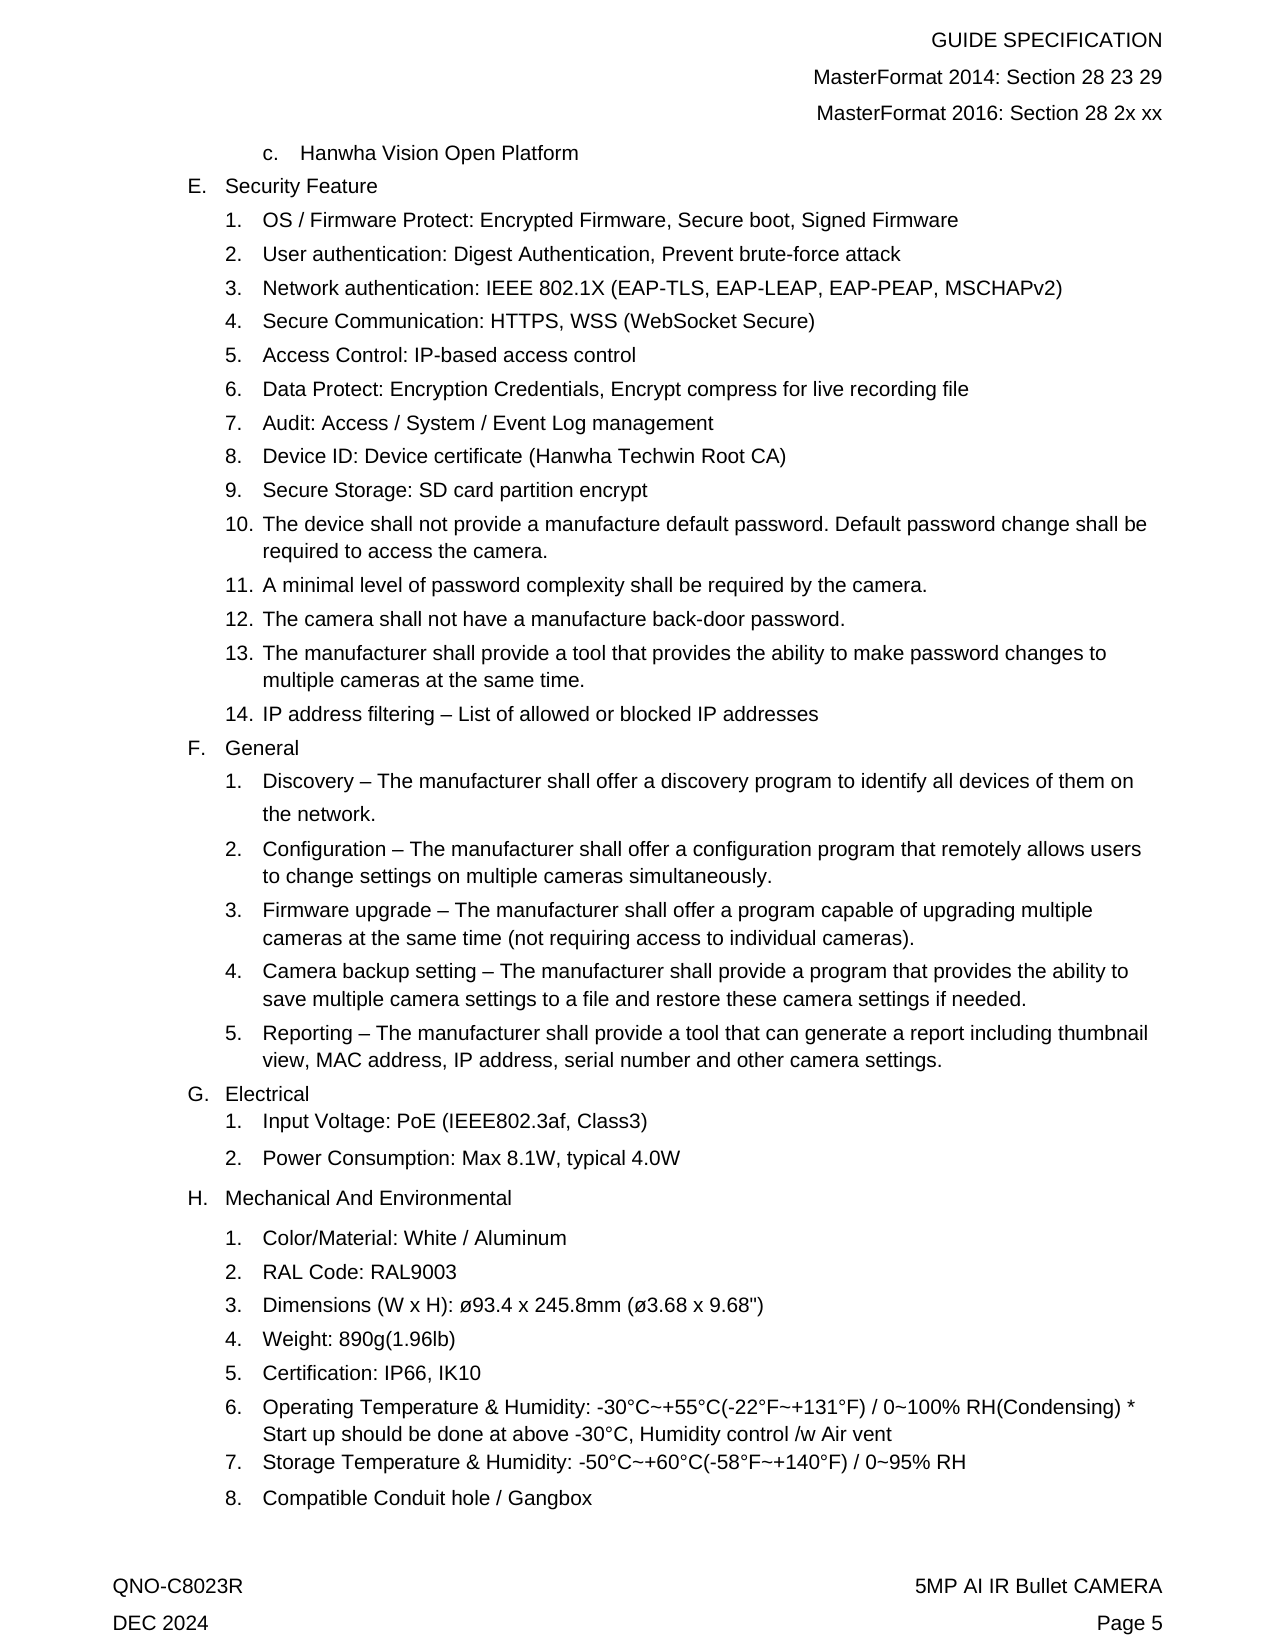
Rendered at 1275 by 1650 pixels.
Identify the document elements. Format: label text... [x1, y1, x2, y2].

list IP address filtering – List of allowed or blocked IP addresses [225, 702, 1162, 726]
list The manufacturer shall provide a tool that provides the ability to make password changes to multiple cameras at the same time. [225, 641, 1162, 692]
list User authentication: Digest Authentication, Prevent brute-force attack [225, 242, 1162, 266]
list Network authentication: IEEE 802.1X (EAP-TLS, EAP-LEAP, EAP-PEAP, MSCHAPv2) [225, 276, 1162, 299]
list Dimensions (W x H): ø93.4 x 245.8mm (ø3.68 x 9.68") [225, 1293, 1162, 1317]
list Input Voltage: PoE (IEEE802.3af, Class3) [225, 1109, 1162, 1133]
list Mechanical And Environmental [187, 1186, 1162, 1210]
list Configuration – The manufacturer shall offer a configuration program that remotely allows users to change settings on multiple cameras simultaneously. [225, 837, 1162, 888]
list Security Feature [187, 174, 1162, 198]
list Secure Communication: HTTPS, WSS (WebSocket Secure) [225, 309, 1162, 333]
list Storage Temperature & Humidity: -50°C~+60°C(-58°F~+140°F) / 0~95% RH [225, 1449, 1162, 1473]
list Electrical [187, 1082, 1162, 1106]
list General [187, 736, 1162, 759]
list Power Consumption: Max 8.1W, typical 4.0W [225, 1146, 1162, 1170]
list The device shall not provide a manufacture default password. Default password change shall be required to access the camera. [225, 512, 1162, 563]
list Firmware upgrade – The manufacturer shall offer a program capable of upgrading multiple cameras at the same time (not requiring access to individual cameras). [225, 898, 1162, 949]
list Audit: Access / System / Event Log management [225, 411, 1162, 434]
list Device ID: Device certificate (Hanwha Techwin Root CA) [225, 444, 1162, 468]
list Discovery – The manufacturer shall offer a discovery program to identify all devices of them on the network. [225, 769, 1162, 826]
list Secure Storage: SD card partition encrypt [225, 478, 1162, 502]
list Certification: IP66, IK10 [225, 1361, 1162, 1385]
list Data Protect: Encryption Credentials, Encrypt compress for live recording file [225, 377, 1162, 401]
list A minimal level of password complexity shall be required by the camera. [225, 573, 1162, 597]
list Compatible Conduit hole / Gangbox [225, 1486, 1162, 1510]
list Color/Material: White / Aluminum [225, 1226, 1162, 1250]
list Operating Temperature & Humidity: -30°C~+55°C(-22°F~+131°F) / 0~100% RH(Condensing) * Start up should be done at above -30°C, Humidity control /w Air vent [225, 1394, 1162, 1446]
list The camera shall not have a manufacture back-door password. [225, 607, 1162, 631]
list Camera backup setting – The manufacturer shall provide a program that provides the ability to save multiple camera settings to a file and restore these camera settings if needed. [225, 959, 1162, 1011]
list Hanwha Vision Open Platform [262, 141, 1162, 164]
list Reporting – The manufacturer shall provide a tool that can generate a report including thumbnail view, MAC address, IP address, serial number and other camera settings. [225, 1021, 1162, 1072]
list Access Control: IP-based access control [225, 343, 1162, 367]
list Weight: 890g(1.96lb) [225, 1327, 1162, 1351]
list OS / Firmware Protect: Encrypted Firmware, Secure boot, Signed Firmware [225, 208, 1162, 232]
list RAL Code: RAL9003 [225, 1259, 1162, 1283]
